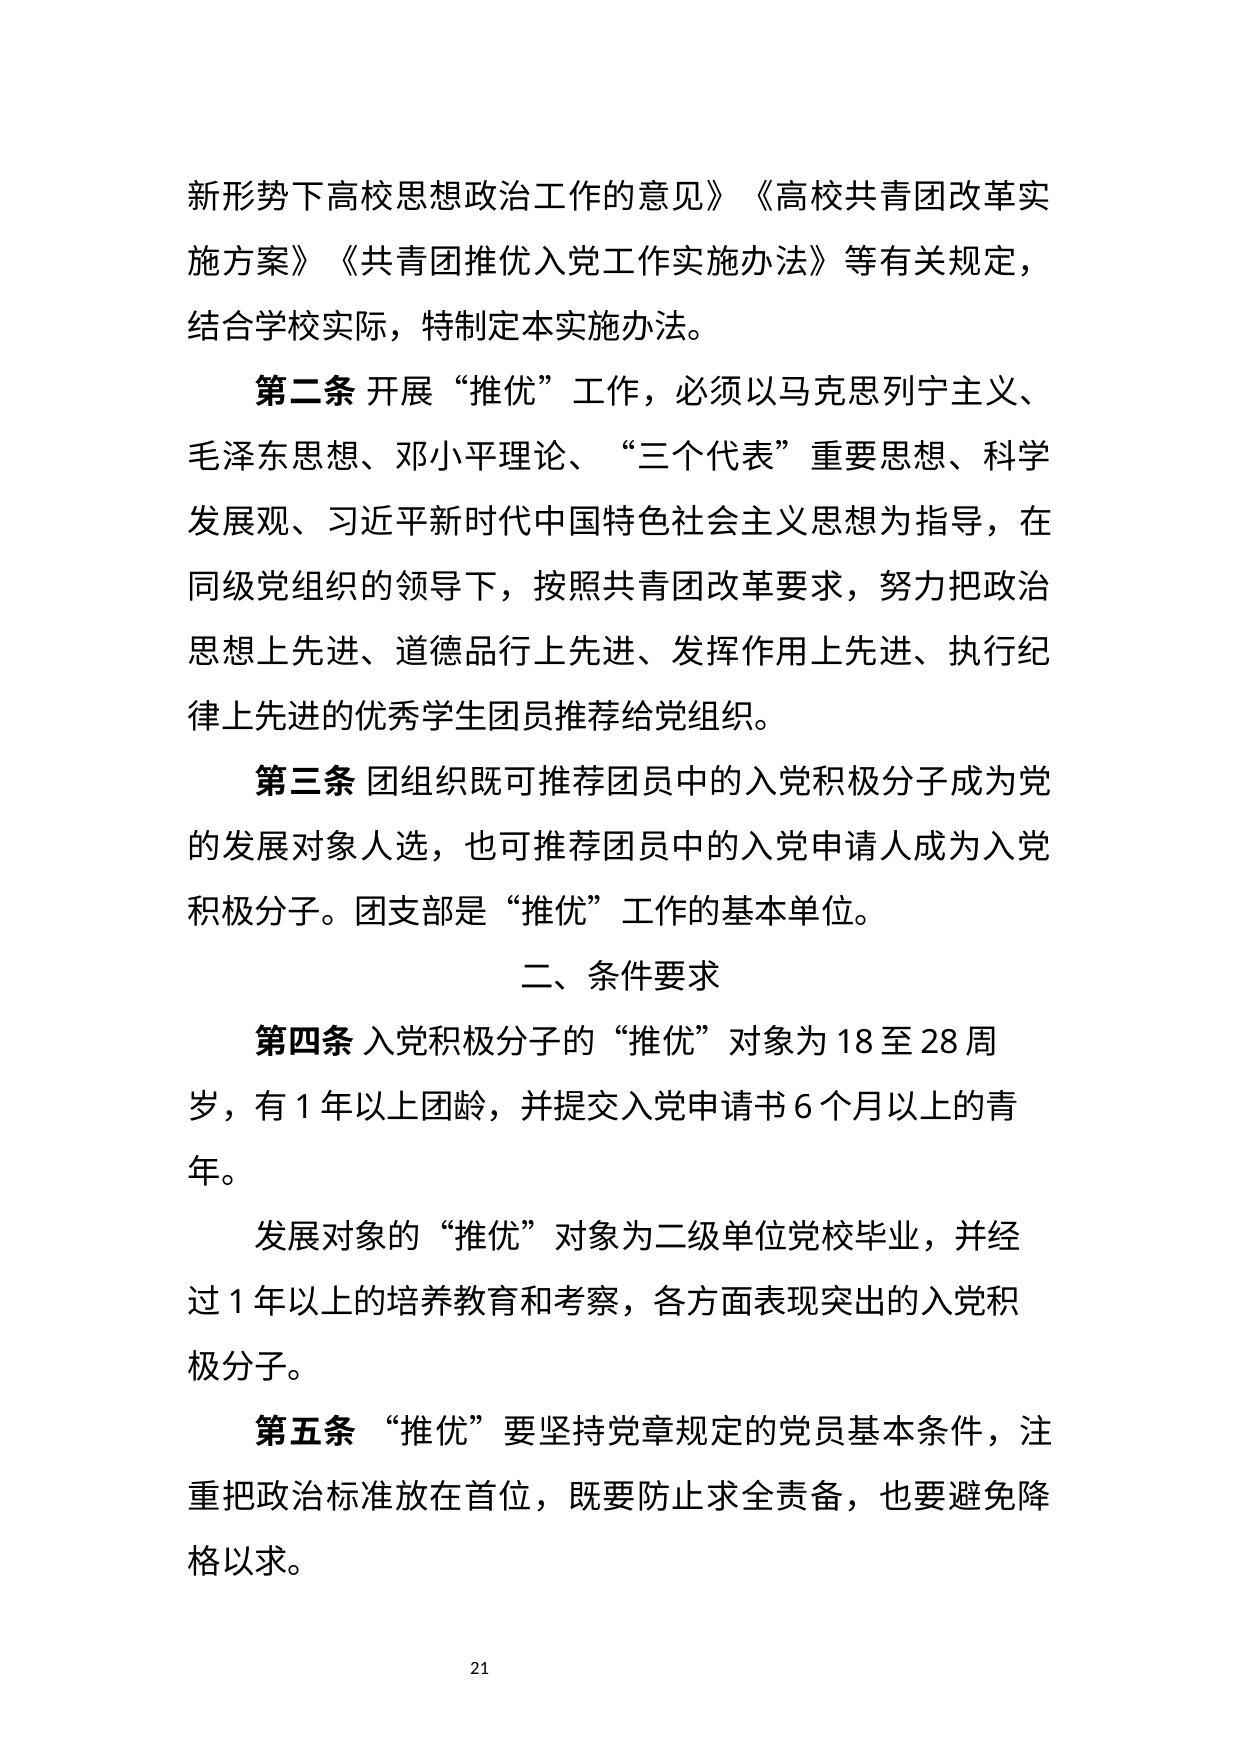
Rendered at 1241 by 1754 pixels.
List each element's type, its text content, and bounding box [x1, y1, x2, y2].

text 第三条 团组织既可推荐团员中的入党积极分子成为党的发展对象人选，也可推荐团员中的入党申请人成为入党积极分子。团支部是“推优”工作的基本单位。 [187, 747, 1053, 942]
text 发展对象的“推优”对象为二级单位党校毕业，并经过1年以上的培养教育和考察，各方面表现突出的入党积极分子。 [187, 1202, 1053, 1397]
text 第五条 “推优”要坚持党章规定的党员基本条件，注重把政治标准放在首位，既要防止求全责备，也要避免降格以求。 [187, 1397, 1053, 1592]
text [187, 162, 1053, 357]
text 第二条 开展“推优”工作，必须以马克思列宁主义、毛泽东思想、邓小平理论、“三个代表”重要思想、科学发展观、习近平新时代中国特色社会主义思想为指导，在同级党组织的领导下，按照共青团改革要求，努力把政治思想上先进、道德品行上先进、发挥作用上先进、执行纪律上先进的优秀学生团员推荐给党组织。 [187, 357, 1053, 747]
text 第四条 入党积极分子的“推优”对象为18至28周岁，有1年以上团龄，并提交入党申请书6个月以上的青年。 [187, 1007, 1053, 1202]
text 二、条件要求 [187, 942, 1053, 1007]
